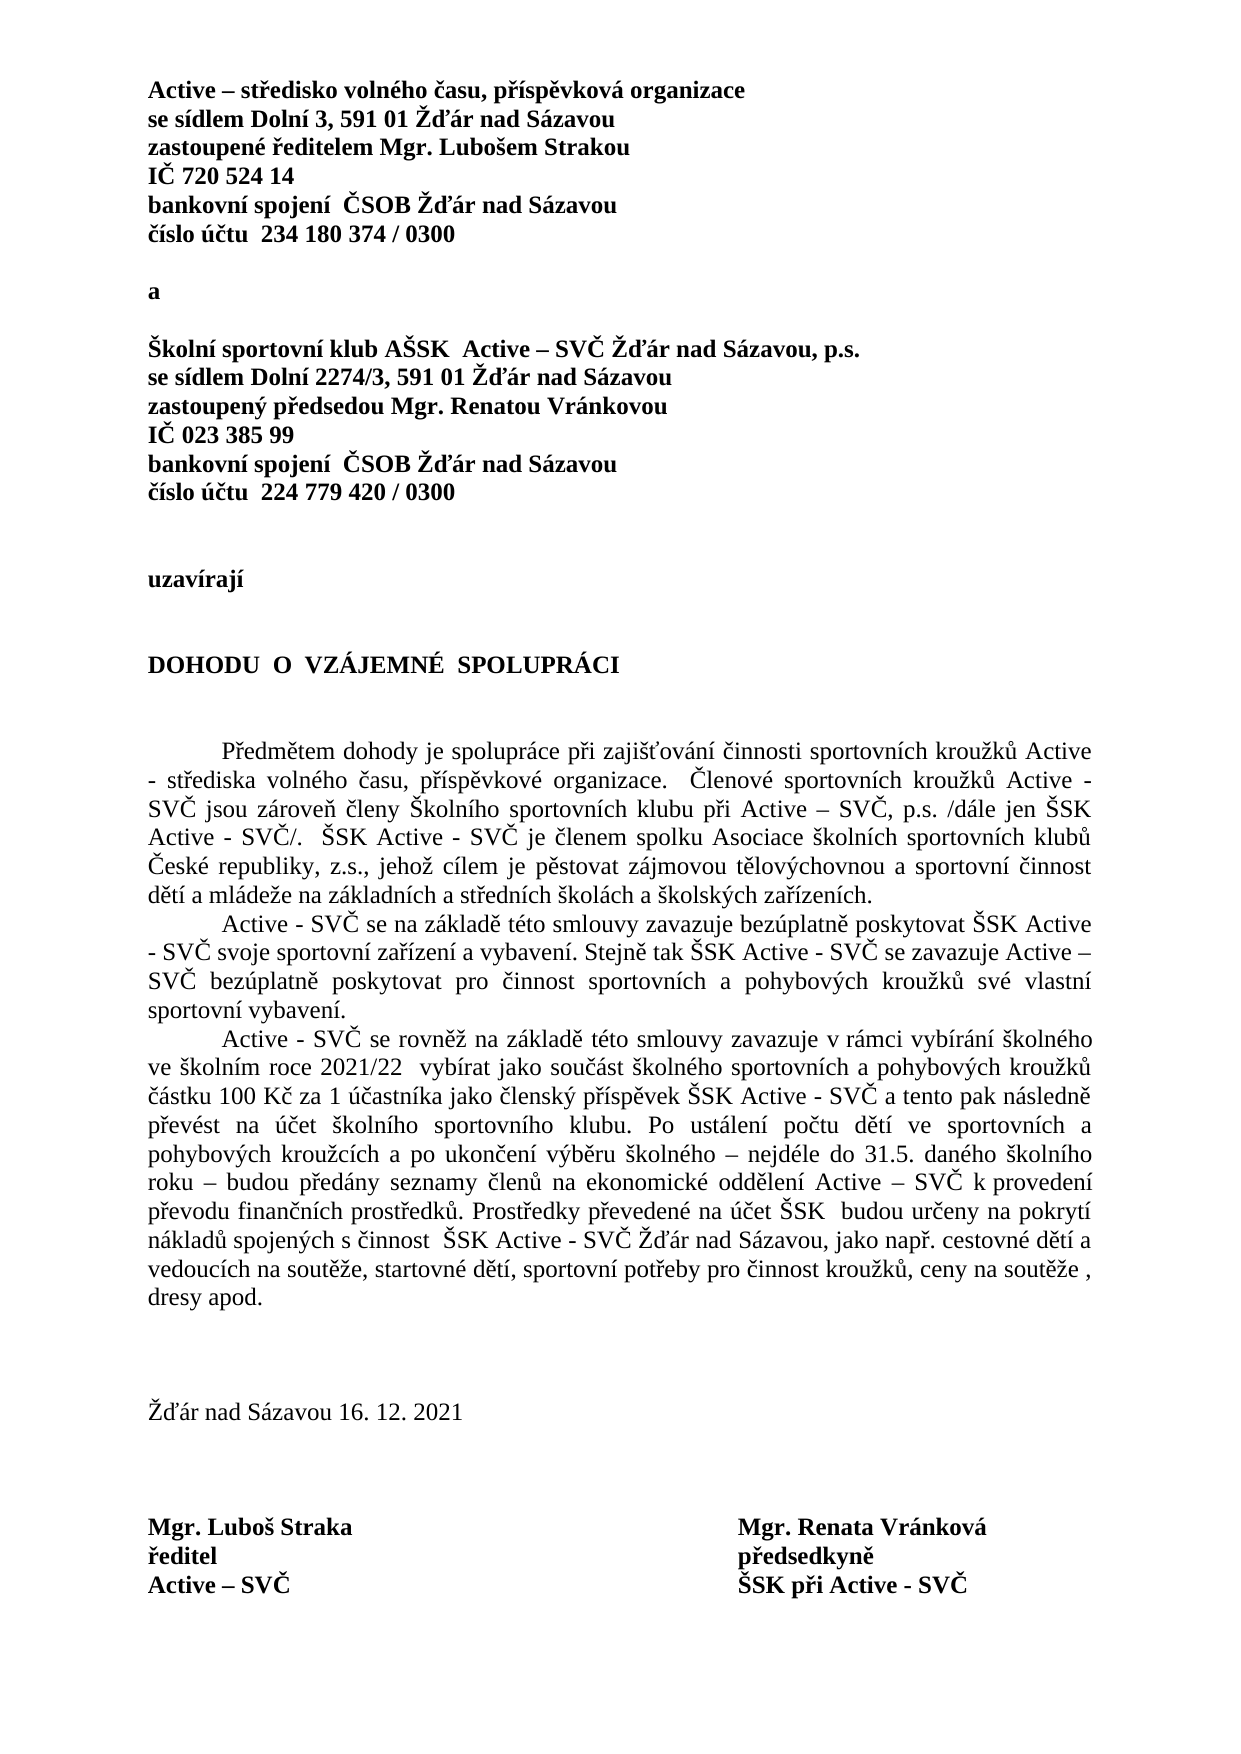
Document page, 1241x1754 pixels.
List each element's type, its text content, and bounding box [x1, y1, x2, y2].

text Active - SVČ se na základě této smlouvy zavazuje bezúplatně poskytovat ŠSK Active - SVČ svoje sportovní zařízení a vybavení. Stejně tak ŠSK Active - SVČ se zavazuje Active – SVČ bezúplatně poskytovat pro činnost sportovních a pohybových kroužků své vlastní sportovní vybavení. [148, 909, 1093, 1024]
text číslo účtu 224 779 420 / 0300 [148, 477, 1093, 506]
text se sídlem Dolní 2274/3, 591 01 Žďár nad Sázavou [148, 362, 1093, 391]
text zastoupený předsedou Mgr. Renatou Vránkovou [148, 391, 1093, 420]
text a [148, 276, 1093, 305]
text ředitel předsedkyně [148, 1541, 1093, 1570]
text zastoupené ředitelem Mgr. Lubošem Strakou [148, 132, 1093, 161]
text Mgr. Luboš Straka Mgr. Renata Vránková [148, 1512, 1093, 1541]
text číslo účtu 234 180 374 / 0300 [148, 219, 1093, 247]
text Žďár nad Sázavou 16. 12. 2021 [148, 1397, 1093, 1426]
text Active – SVČ ŠSK při Active - SVČ [148, 1570, 1093, 1599]
text bankovní spojení ČSOB Žďár nad Sázavou [148, 449, 1093, 477]
text Školní sportovní klub AŠSK Active – , p.s. [148, 334, 1093, 362]
text uzavírají [148, 564, 1093, 592]
text IČ 023 385 99 [148, 420, 1093, 449]
text Předmětem dohody je spolupráce při zajišťování činnosti sportovních kroužků Active - střediska volného času, příspěvkové organizace. Členové sportovních kroužků Active - SVČ jsou zároveň členy Školního sportovních klubu při Active – SVČ, p.s. /dále jen ŠSK Active - SVČ/. ŠSK Active - SVČ je členem spolku Asociace školních sportovních klubů České republiky, z.s., jehož cílem je pěstovat zájmovou tělovýchovnou a sportovní činnost dětí a mládeže na základních a středních školách a školských zařízeních. [148, 736, 1093, 909]
text DOHODU O VZÁJEMNÉ SPOLUPRÁCI [148, 650, 1093, 679]
text bankovní spojení ČSOB Žďár nad Sázavou [148, 190, 1093, 219]
text IČ 720 524 14 [148, 161, 1093, 190]
text se sídlem Dolní 3, 591 01 Žďár nad Sázavou [148, 104, 1093, 132]
text Active – středisko volného času, příspěvková organizace [148, 75, 1093, 104]
text Active - SVČ se rovněž na základě této smlouvy zavazuje v rámci vybírání školného ve školním roce 2021/22 vybírat jako součást školného sportovních a pohybových kroužků částku 100 Kč za 1 účastníka jako členský příspěvek ŠSK Active - SVČ a tento pak následně převést na účet školního sportovního klubu. Po ustálení počtu dětí ve sportovních a pohybových kroužcích a po ukončení výběru školného – nejdéle do 31.5. daného školního roku – budou předány seznamy členů na ekonomické oddělení Active – SVČ k provedení převodu finančních prostředků. Prostředky převedené na účet ŠSK budou určeny na pokrytí nákladů spojených s činnost ŠSK Active - , jako např. cestovné dětí a vedoucích na soutěže, startovné dětí, sportovní potřeby pro činnost kroužků, ceny na soutěže , dresy apod. [148, 1024, 1093, 1311]
